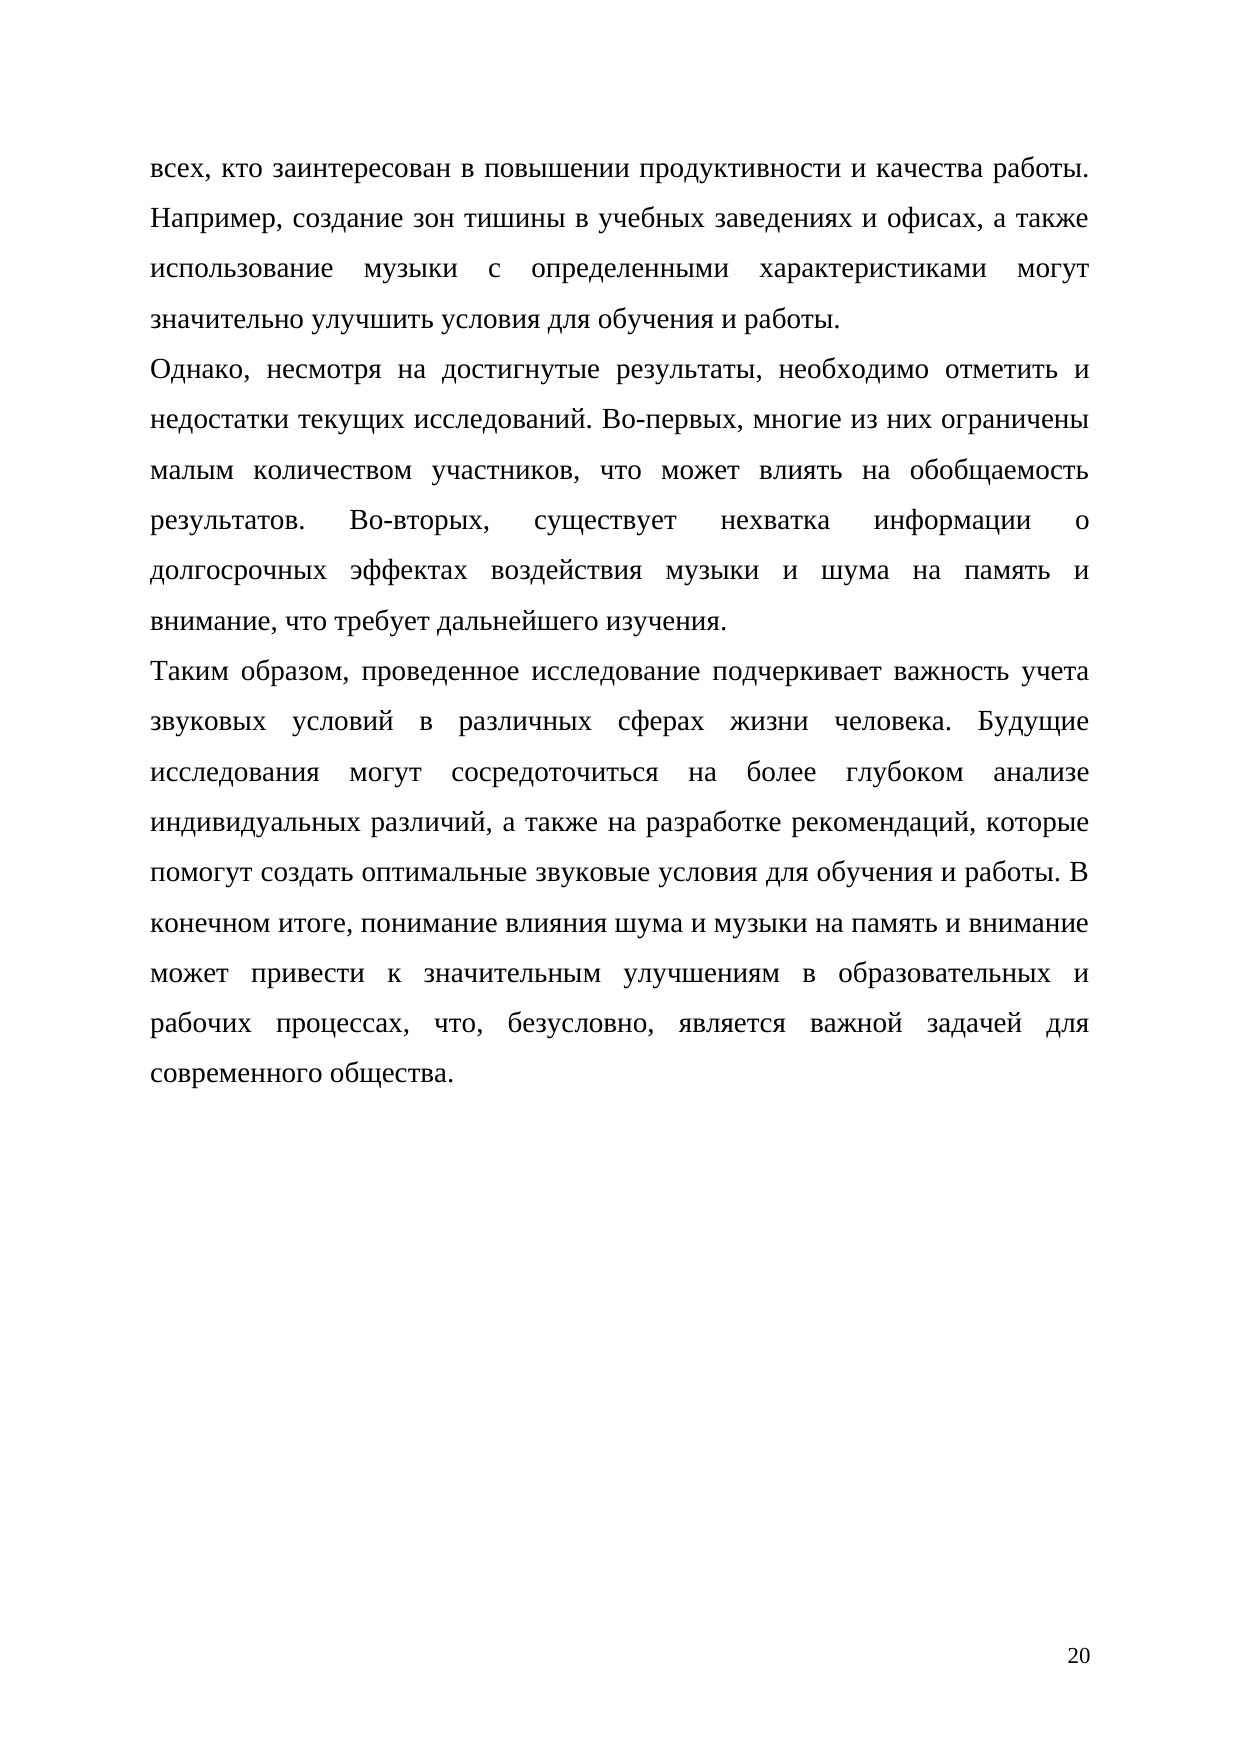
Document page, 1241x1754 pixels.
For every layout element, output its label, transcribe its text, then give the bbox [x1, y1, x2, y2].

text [150, 150, 1090, 334]
text Однако, несмотря на достигнутые результаты, необходимо отметить и недостатки текущих исследований. Во-первых, многие из них ограничены малым количеством участников, что может влиять на обобщаемость результатов. Во-вторых, существует нехватка информации о долгосрочных эффектах воздействия музыки и шума на память и внимание, что требует дальнейшего изучения. [150, 351, 1090, 636]
text Таким образом, проведенное исследование подчеркивает важность учета звуковых условий в различных сферах жизни человека. Будущие исследования могут сосредоточиться на более глубоком анализе индивидуальных различий, а также на разработке рекомендаций, которые помогут создать оптимальные звуковые условия для обучения и работы. В конечном итоге, понимание влияния шума и музыки на память и внимание может привести к значительным улучшениям в образовательных и рабочих процессах, что, безусловно, является важной задачей для современного общества. [150, 653, 1090, 1089]
